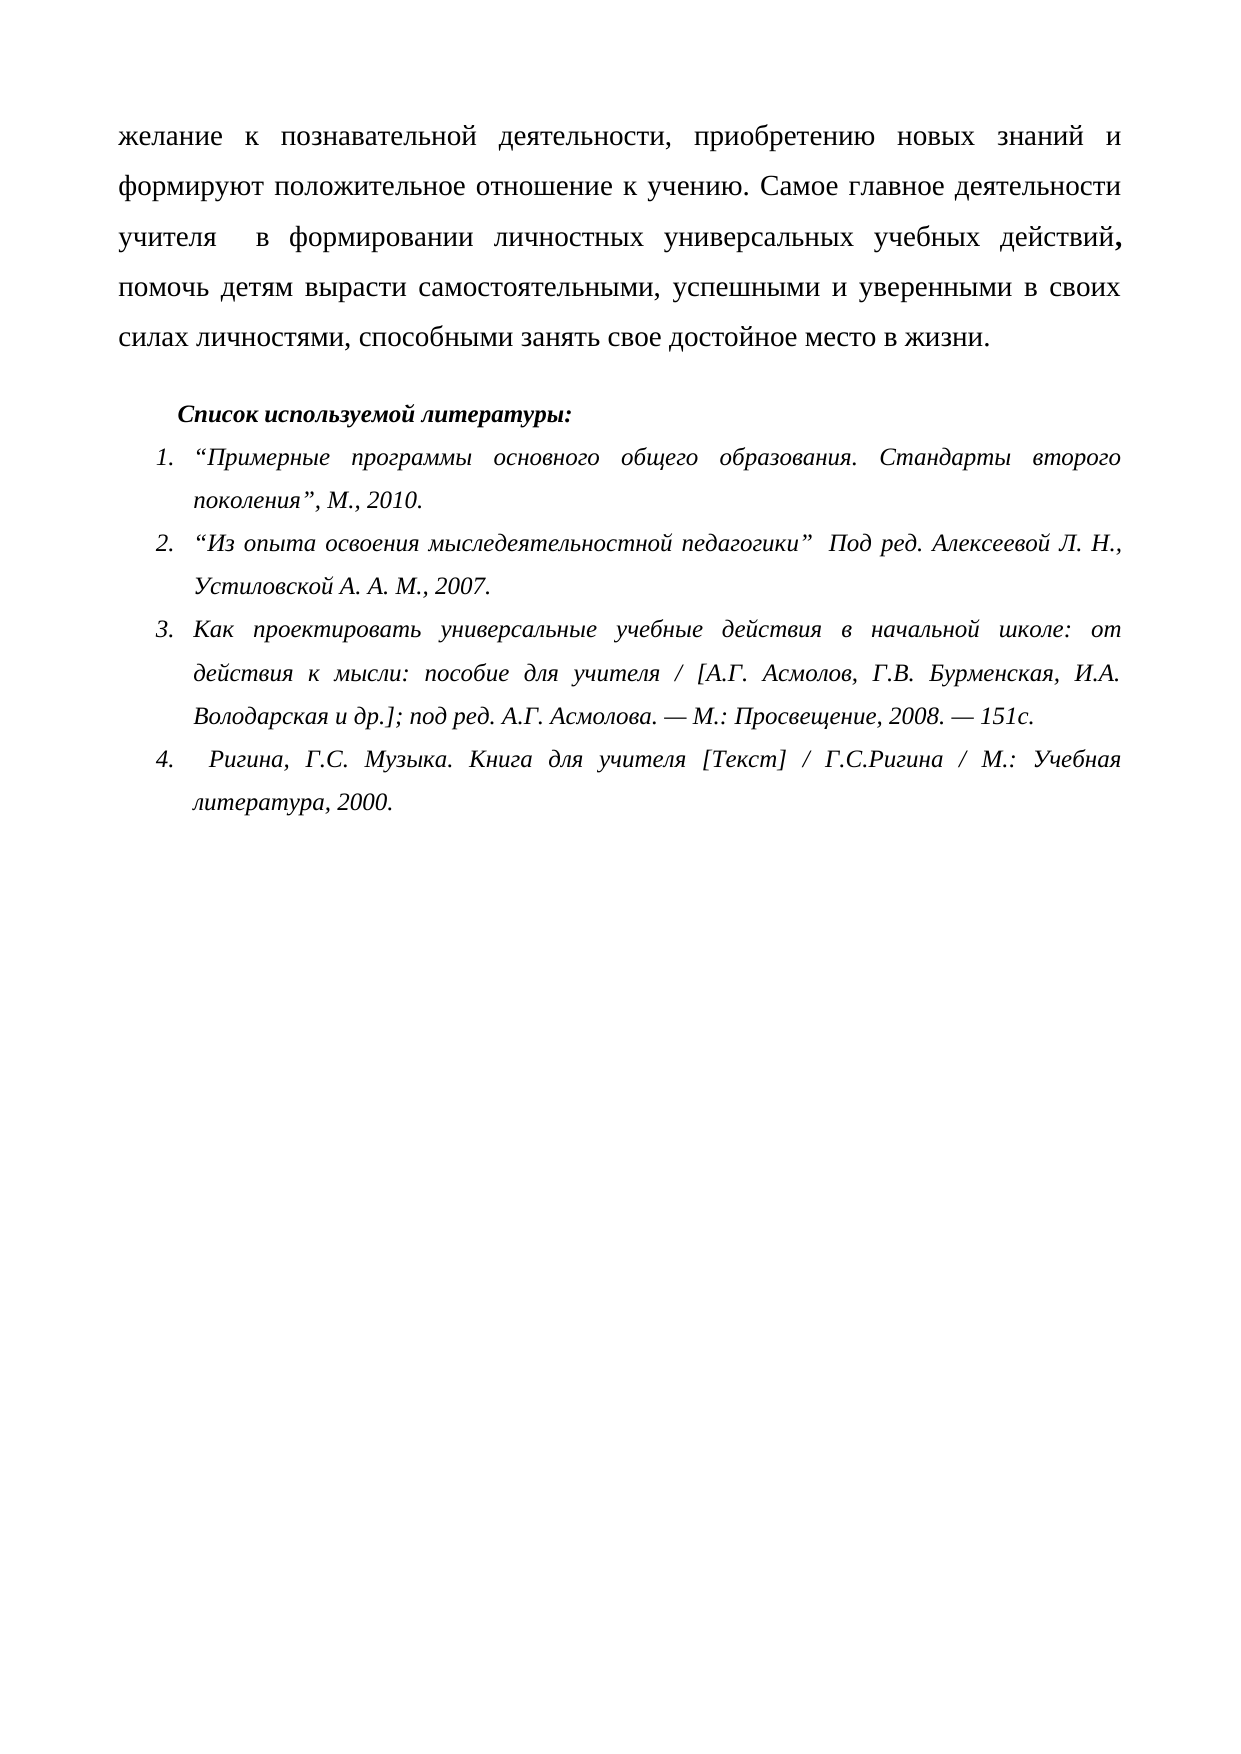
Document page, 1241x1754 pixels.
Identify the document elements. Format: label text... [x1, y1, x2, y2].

list “Примерные программы основного общего образования. Стандарты второго поколения”, М., 2010. [156, 442, 1122, 514]
text Список используемой литературы: [118, 399, 1122, 428]
list “Из опыта освоения мыследеятельностной педагогики” Под ред. Алексеевой Л. Н., Устиловской А. А. М., 2007. [156, 528, 1122, 600]
list Как проектировать универсальные учебные действия в начальной школе: от действия к мысли: пособие для учителя / [А.Г. Асмолов, Г.В. Бурменская, И.А. Володарская и др.]; под ред. А.Г. Асмолова. — М.: Просвещение, 2008. — 151с. [156, 614, 1122, 729]
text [118, 118, 1122, 353]
list Ригина, Г.С. Музыка. Книга для учителя [Текст] / Г.С.Ригина / М.: Учебная литература, 2000. [156, 744, 1122, 816]
